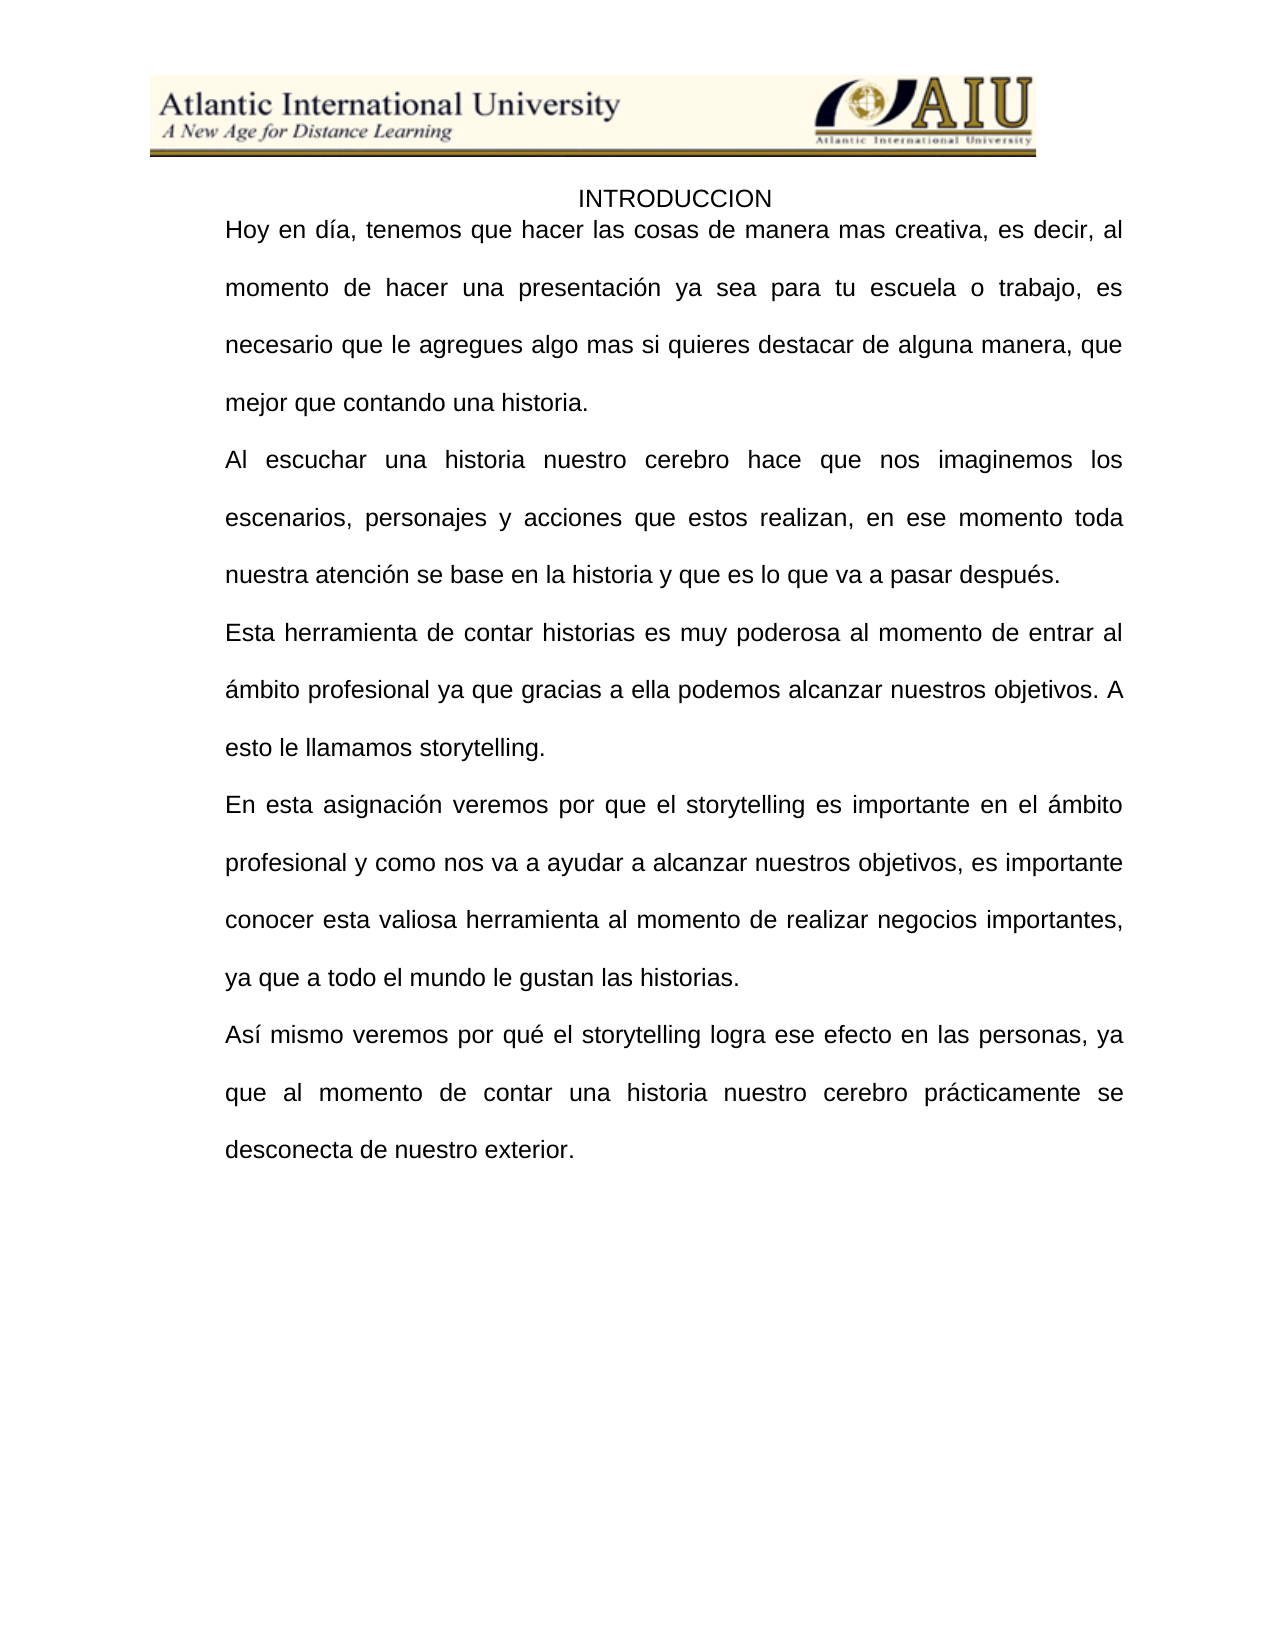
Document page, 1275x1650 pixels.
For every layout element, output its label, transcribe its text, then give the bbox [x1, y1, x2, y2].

picture [150, 75, 1037, 157]
list En esta asignación veremos por que el storytelling es importante en el ámbito profesional y como nos va a ayudar a alcanzar nuestros objetivos, es importante conocer esta valiosa herramienta al momento de realizar negocios importantes, ya que a todo el mundo le gustan las historias. [225, 790, 1125, 992]
list Esta herramienta de contar historias es muy poderosa al momento de entrar al ámbito profesional ya que gracias a ella podemos alcanzar nuestros objetivos. A esto le llamamos storytelling. [225, 618, 1125, 762]
list INTRODUCCION [225, 184, 1125, 213]
list Al escuchar una historia nuestro cerebro hace que nos imaginemos los escenarios, personajes y acciones que estos realizan, en ese momento toda nuestra atención se base en la historia y que es lo que va a pasar después. [225, 445, 1125, 589]
list Así mismo veremos por qué el storytelling logra ese efecto en las personas, ya que al momento de contar una historia nuestro cerebro prácticamente se desconecta de nuestro exterior. [225, 1020, 1125, 1164]
list Hoy en día, tenemos que hacer las cosas de manera mas creativa, es decir, al momento de hacer una presentación ya sea para tu escuela o trabajo, es necesario que le agregues algo mas si quieres destacar de alguna manera, que mejor que contando una historia. [225, 215, 1125, 417]
